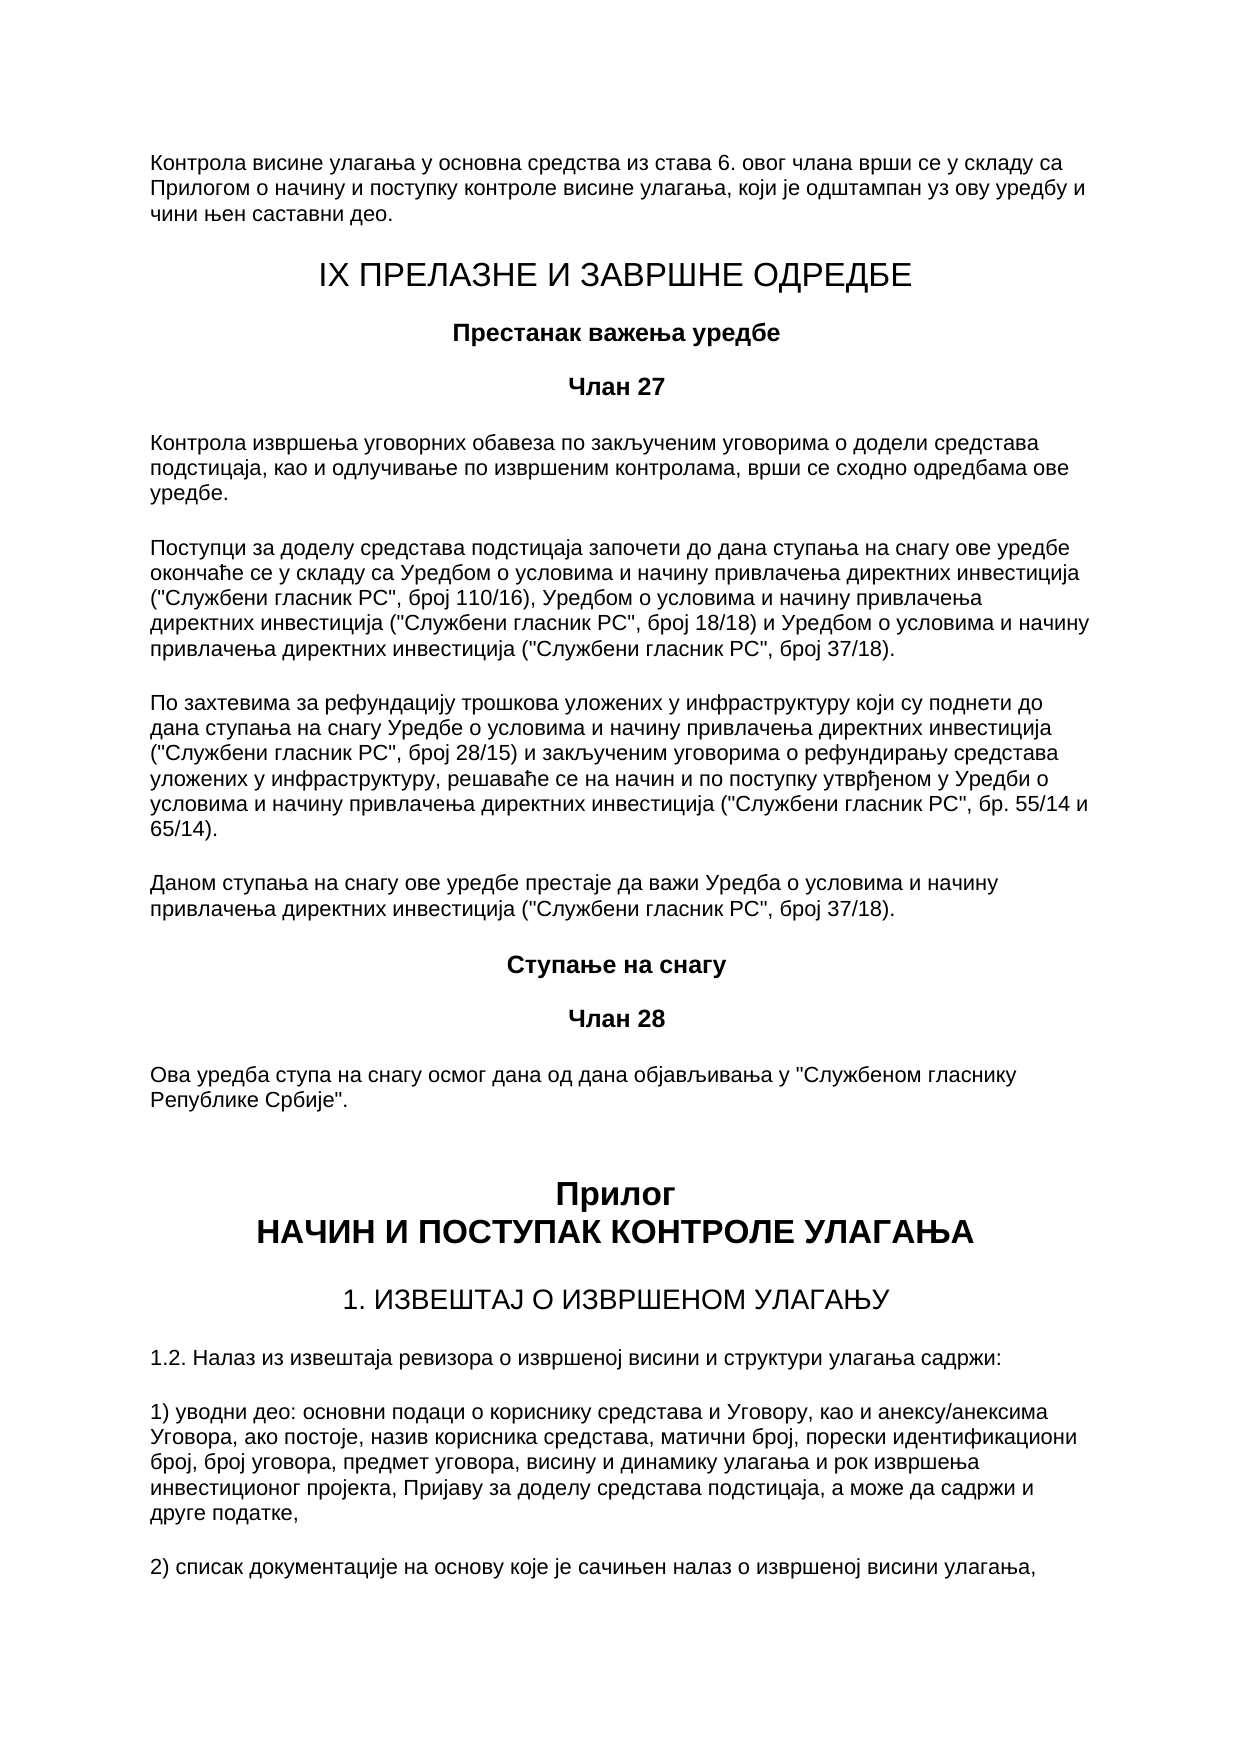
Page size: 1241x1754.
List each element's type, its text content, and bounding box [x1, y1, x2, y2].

text 1.2. Налаз из извештаја ревизора о извршеној висини и структури улагања садржи: [150, 1344, 1090, 1369]
text Даном ступања на снагу ове уредбе престаје да важи Уредба о условима и начину привлачења директних инвестиција ("Службени гласник РС", број 37/18). [150, 870, 1090, 921]
text 2) списак документације на основу које је сачињен налаз о извршеној висини улагања, [150, 1554, 1090, 1579]
text 1) уводни део: основни подаци о кориснику средстава и Уговору, као и анексу/анексима Уговора, ако постоје, назив корисника средстава, матични број, порески идентификациони број, број уговора, предмет уговора, висину и динамику улагања и рок извршења инвестиционог пројекта, Пријаву за доделу средстава подстицаја, а може да садржи и друге податке, [150, 1399, 1090, 1525]
text 1. ИЗВЕШТАЈ О ИЗВРШЕНОМ УЛАГАЊУ [150, 1283, 1090, 1315]
text НАЧИН И ПОСТУПАК КОНТРОЛЕ УЛАГАЊА [150, 1212, 1090, 1250]
text Контрола извршења уговорних обавеза по закљученим уговорима о додели средстава подстицаја, као и одлучивање по извршеним контролама, врши се сходно одредбама ове уредбе. [150, 430, 1090, 506]
text Члан 28 [150, 1004, 1090, 1032]
text Престанак важења уредбе [150, 318, 1090, 347]
text Прилог [150, 1173, 1090, 1212]
text Члан 27 [150, 372, 1090, 401]
text IX ПРЕЛАЗНЕ И ЗАВРШНЕ ОДРЕДБЕ [150, 255, 1090, 293]
text По захтевима за рефундацију трошкова уложених у инфраструктуру који су поднети до дана ступања на снагу Уредбе о условима и начину привлачења директних инвестиција ("Службени гласник РС", број 28/15) и закљученим уговорима о рефундирању средстава уложених у инфраструктуру, решаваће се на начин и по поступку утврђеном у Уредби о условима и начину привлачења директних инвестиција ("Службени гласник РС", бр. 55/14 и 65/14). [150, 690, 1090, 841]
text Ова уредба ступа на снагу осмог дана од дана објављивања у "Службеном гласнику Републике Србије". [150, 1062, 1090, 1112]
text Контрола висине улагања у основна средства из става 6. овог члана врши се у складу са Прилогом о начину и поступку контроле висине улагања, који је одштампан уз ову уредбу и чини њен саставни део. [150, 150, 1090, 226]
text Поступци за доделу средстава подстицаја започети до дана ступања на снагу ове уредбе окончаће се у складу са Уредбом о условима и начину привлачења директних инвестиција ("Службени гласник РС", број 110/16), Уредбом о условима и начину привлачења директних инвестиција ("Службени гласник РС", број 18/18) и Уредбом о условима и начину привлачења директних инвестиција ("Службени гласник РС", број 37/18). [150, 535, 1090, 661]
text Ступање на снагу [150, 950, 1090, 979]
